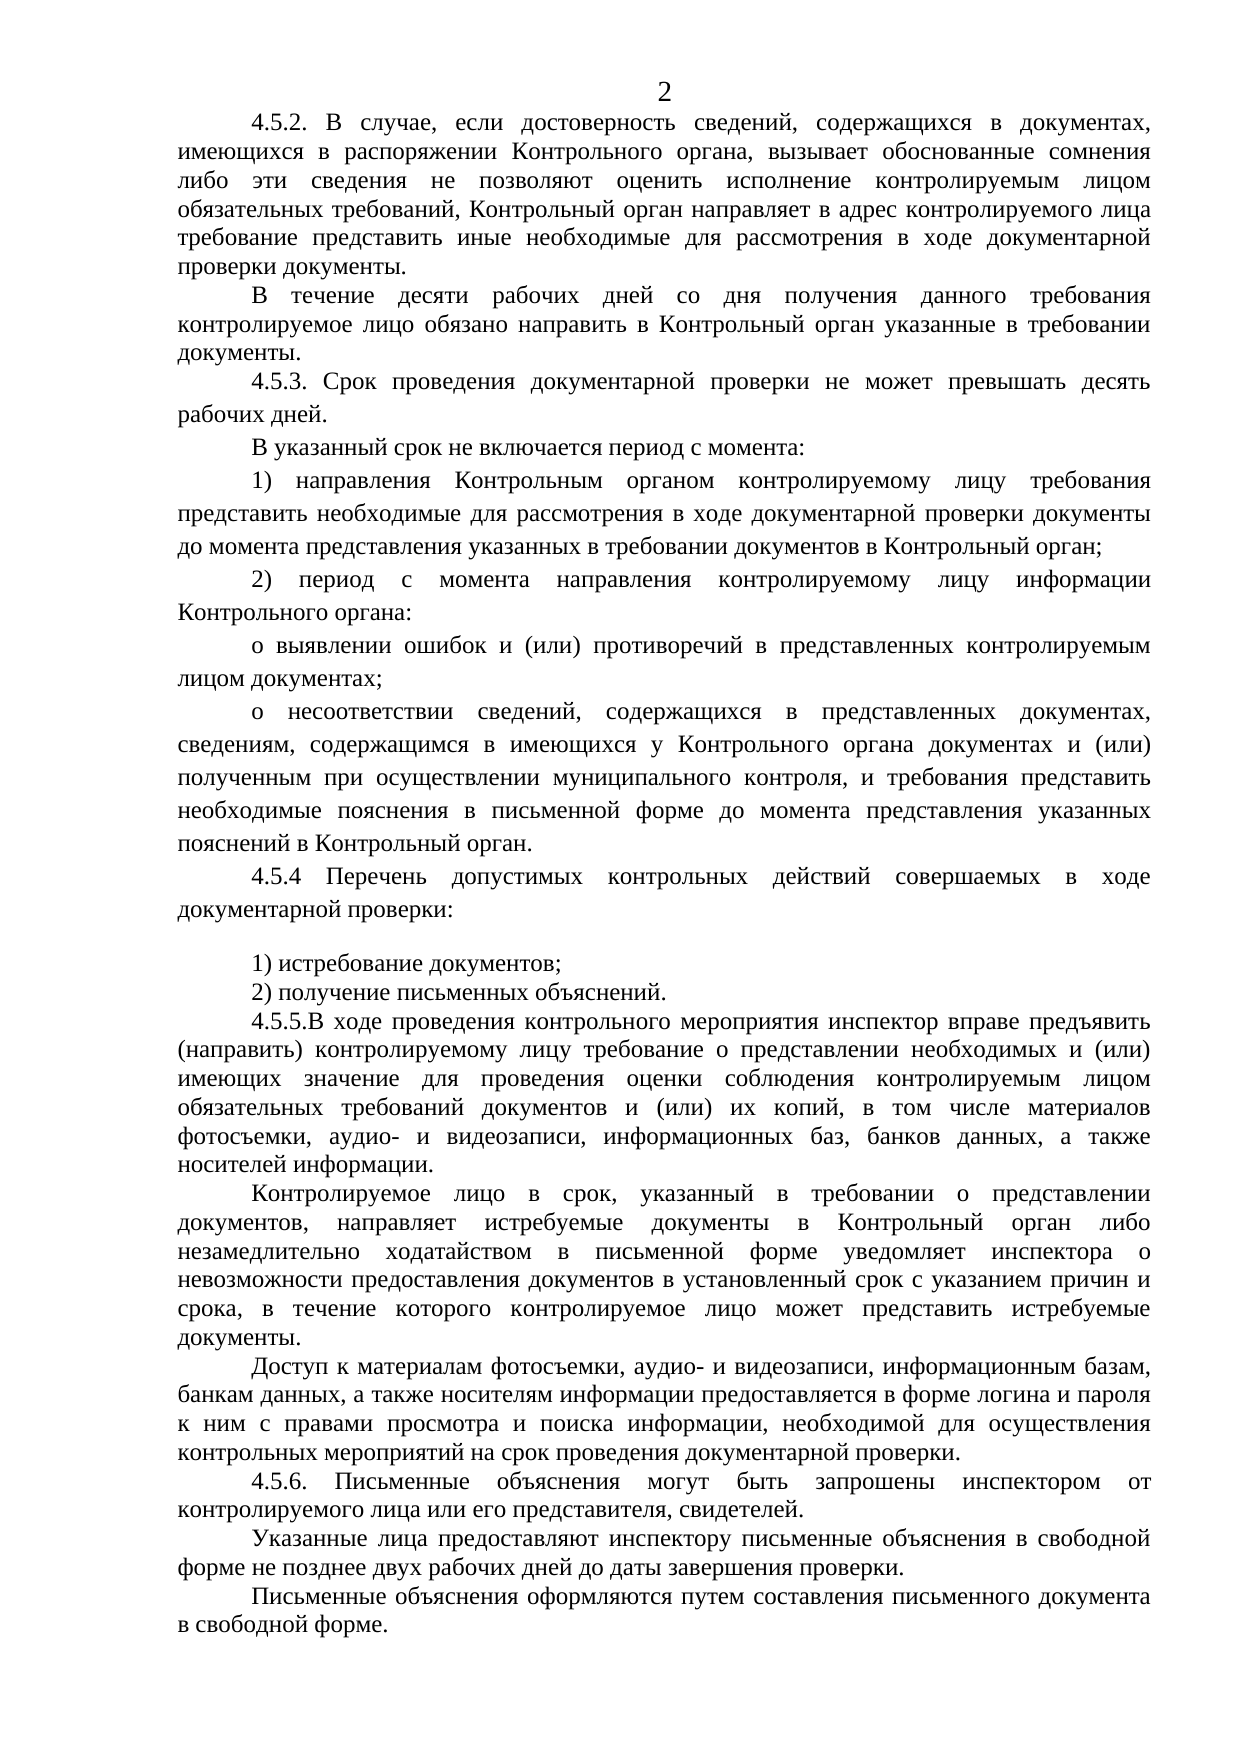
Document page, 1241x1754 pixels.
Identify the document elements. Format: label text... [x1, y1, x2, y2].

text 4.5.5.В ходе проведения контрольного мероприятия инспектор вправе предъявить (направить) контролируемому лицу требование о представлении необходимых и (или) имеющих значение для проведения оценки соблюдения контролируемым лицом обязательных требований документов и (или) их копий, в том числе материалов фотосъемки, аудио- и видеозаписи, информационных баз, банков данных, а также носителей информации. [177, 1006, 1152, 1178]
text 4.5.2. В случае, если достоверность сведений, содержащихся в документах, имеющихся в распоряжении Контрольного органа, вызывает обоснованные сомнения либо эти сведения не позволяют оценить исполнение контролируемым лицом обязательных требований, Контрольный орган направляет в адрес контролируемого лица требование представить иные необходимые для рассмотрения в ходе документарной проверки документы. [177, 107, 1152, 280]
text 4.5.6. Письменные объяснения могут быть запрошены инспектором от контролируемого лица или его представителя, свидетелей. [177, 1466, 1152, 1523]
text 1) истребование документов; [177, 948, 1152, 977]
list 4.5.4 Перечень допустимых контрольных действий совершаемых в ходе документарной проверки: [177, 861, 1152, 923]
list В указанный срок не включается период с момента: [177, 432, 1152, 461]
text Контролируемое лицо в срок, указанный в требовании о представлении документов, направляет истребуемые документы в Контрольный орган либо незамедлительно ходатайством в письменной форме уведомляет инспектора о невозможности предоставления документов в установленный срок с указанием причин и срока, в течение которого контролируемое лицо может представить истребуемые документы. [177, 1178, 1152, 1351]
text Доступ к материалам фотосъемки, аудио- и видеозаписи, информационным базам, банкам данных, а также носителям информации предоставляется в форме логина и пароля к ним с правами просмотра и поиска информации, необходимой для осуществления контрольных мероприятий на срок проведения документарной проверки. [177, 1351, 1152, 1466]
text В течение десяти рабочих дней со дня получения данного требования контролируемое лицо обязано направить в Контрольный орган указанные в требовании документы. [177, 280, 1152, 366]
text Указанные лица предоставляют инспектору письменные объяснения в свободной форме не позднее двух рабочих дней до даты завершения проверки. [177, 1523, 1152, 1581]
list о несоответствии сведений, содержащихся в представленных документах, сведениям, содержащимся в имеющихся у Контрольного органа документах и (или) полученным при осуществлении муниципального контроля, и требования представить необходимые пояснения в письменной форме до момента представления указанных пояснений в Контрольный орган. [177, 696, 1152, 857]
list 1) направления Контрольным органом контролируемому лицу требования представить необходимые для рассмотрения в ходе документарной проверки документы до момента представления указанных в требовании документов в Контрольный орган; [177, 465, 1152, 560]
list 2) период с момента направления контролируемому лицу информации Контрольного органа: [177, 564, 1152, 626]
list о выявлении ошибок и (или) противоречий в представленных контролируемым лицом документах; [177, 630, 1152, 692]
text 2) получение письменных объяснений. [177, 977, 1152, 1006]
text Письменные объяснения оформляются путем составления письменного документа в свободной форме. [177, 1581, 1152, 1638]
list 4.5.3. Срок проведения документарной проверки не может превышать десять рабочих дней. [177, 366, 1152, 428]
